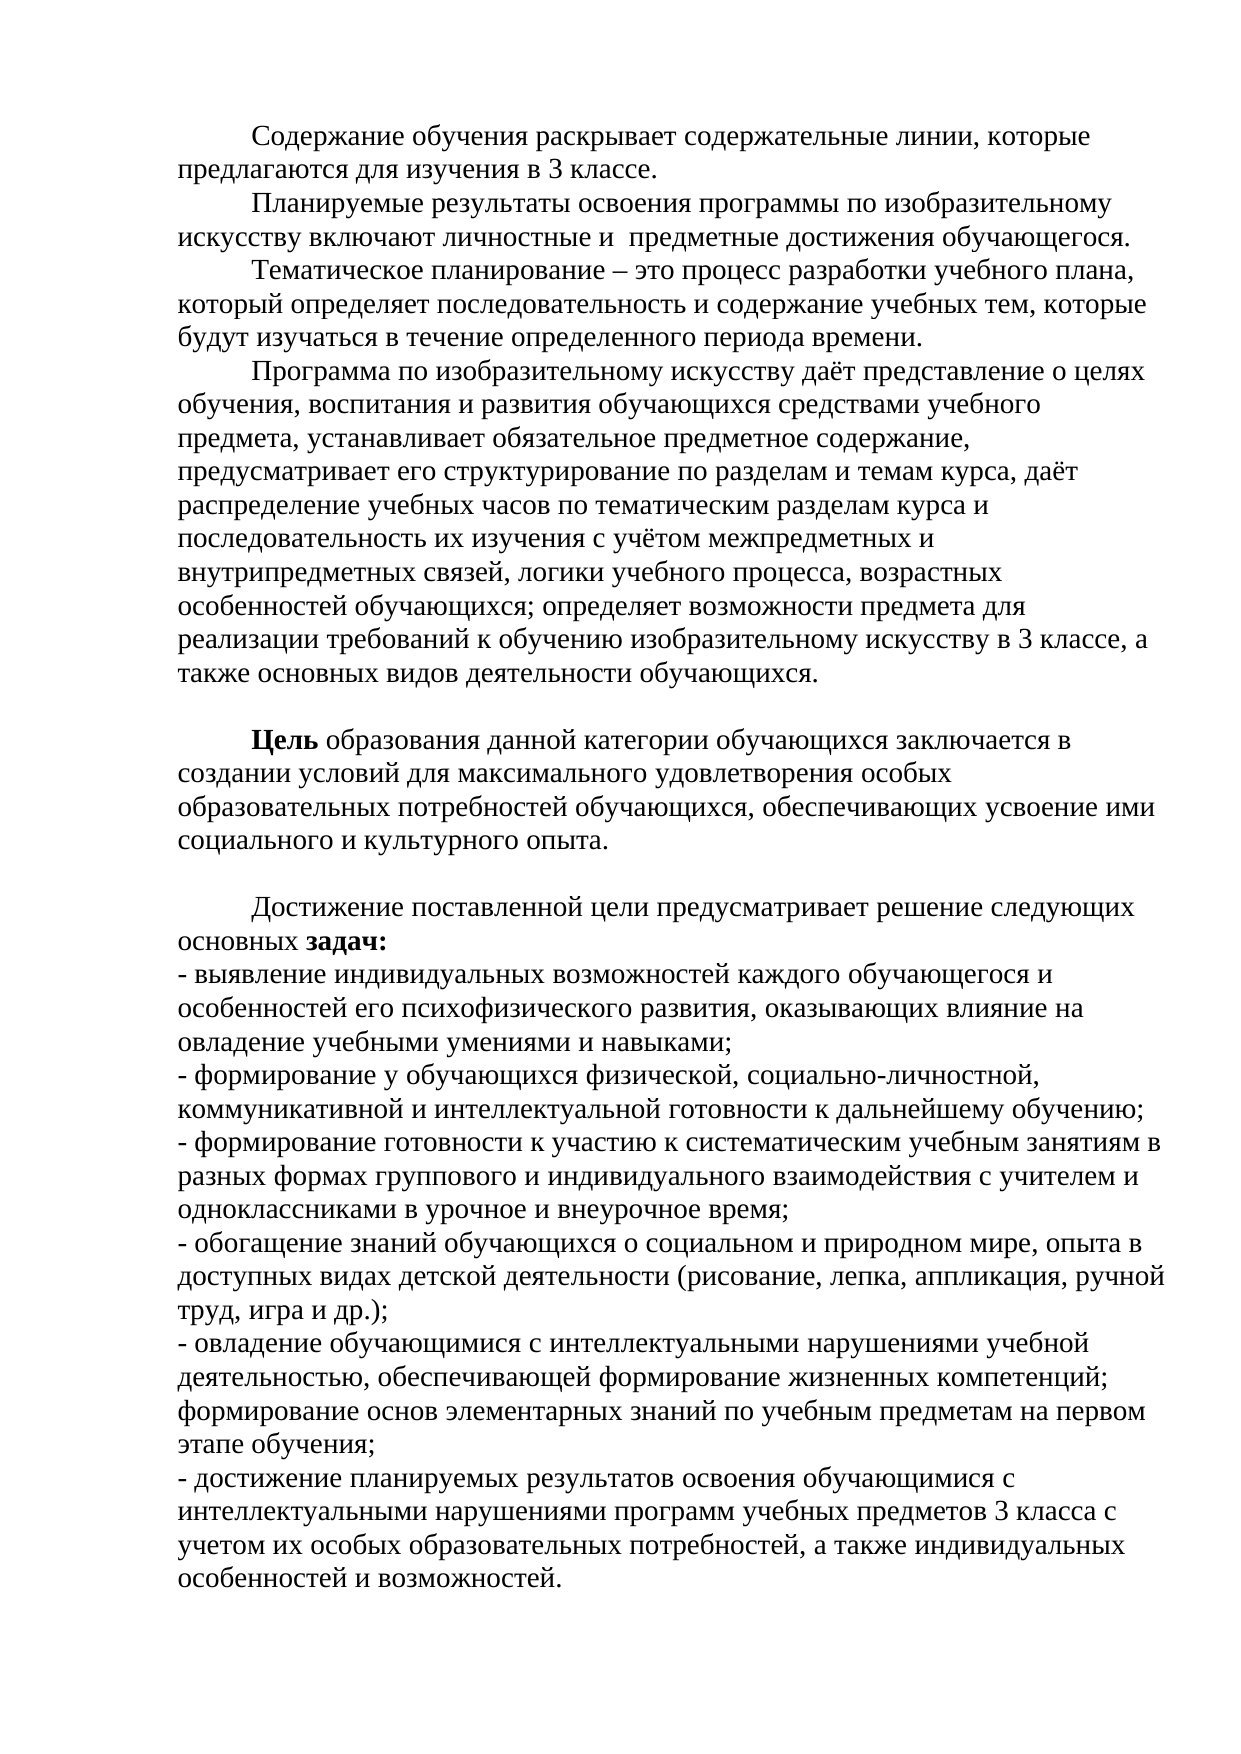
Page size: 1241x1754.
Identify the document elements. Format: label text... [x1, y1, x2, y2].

text - выявление индивидуальных возможностей каждого обучающегося и особенностей его психофизического развития, оказывающих влияние на овладение учебными умениями и навыками; [177, 957, 1167, 1057]
text Планируемые результаты освоения программы по изобразительному искусству включают личностные и предметные достижения обучающегося. [177, 185, 1167, 252]
text предлагаются для изучения в 3 классе. [177, 152, 1167, 185]
text Тематическое планирование – это процесс разработки учебного плана, который определяет последовательность и содержание учебных тем, которые будут изучаться в течение определенного периода времени. [177, 252, 605, 286]
text Достижение поставленной цели предусматривает решение следующих основных задач: [177, 889, 1167, 957]
text Тематическое планирование – это процесс разработки учебного плана, который определяет последовательность и содержание учебных тем, которые будут изучаться в течение определенного периода времени. [931, 252, 1167, 353]
text - формирование у обучающихся физической, социально-личностной, коммуникативной и интеллектуальной готовности к дальнейшему обучению; [177, 1057, 1167, 1124]
text - обогащение знаний обучающихся о социальном и природном мире, опыта в доступных видах детской деятельности (рисование, лепка, аппликация, ручной труд, игра и др.); [177, 1225, 1167, 1326]
text - формирование готовности к участию к систематическим учебным занятиям в разных формах группового и индивидуального взаимодействия с учителем и одноклассниками в урочное и внеурочное время; [177, 1124, 1167, 1225]
text Содержание обучения раскрывает содержательные линии, которые [177, 118, 1167, 152]
text - достижение планируемых результатов освоения обучающимися с интеллектуальными нарушениями программ учебных предметов 3 класса с учетом их особых образовательных потребностей, а также индивидуальных особенностей и возможностей. [177, 1460, 1167, 1594]
text - овладение обучающимися с интеллектуальными нарушениями учебной деятельностью, обеспечивающей формирование жизненных компетенций; [177, 1326, 1167, 1393]
text формирование основ элементарных знаний по учебным предметам на первом этапе обучения; [177, 1393, 1167, 1460]
text Цель образования данной категории обучающихся заключается в создании условий для максимального удовлетворения особых образовательных потребностей обучающихся, обеспечивающих усвоение ими социального и культурного опыта. [177, 722, 1167, 856]
text Программа по изобразительному искусству даёт представление о целях обучения, воспитания и развития обучающихся средствами учебного предмета, устанавливает обязательное предметное содержание, предусматривает его структурирование по разделам и темам курса, даёт распределение учебных часов по тематическим разделам курса и последовательность их изучения с учётом межпредметных и внутрипредметных связей, логики учебного процесса, возрастных особенностей обучающихся; определяет возможности предмета для реализации требований к обучению изобразительному искусству в 3 классе, а также основных видов деятельности обучающихся. [177, 353, 1167, 688]
